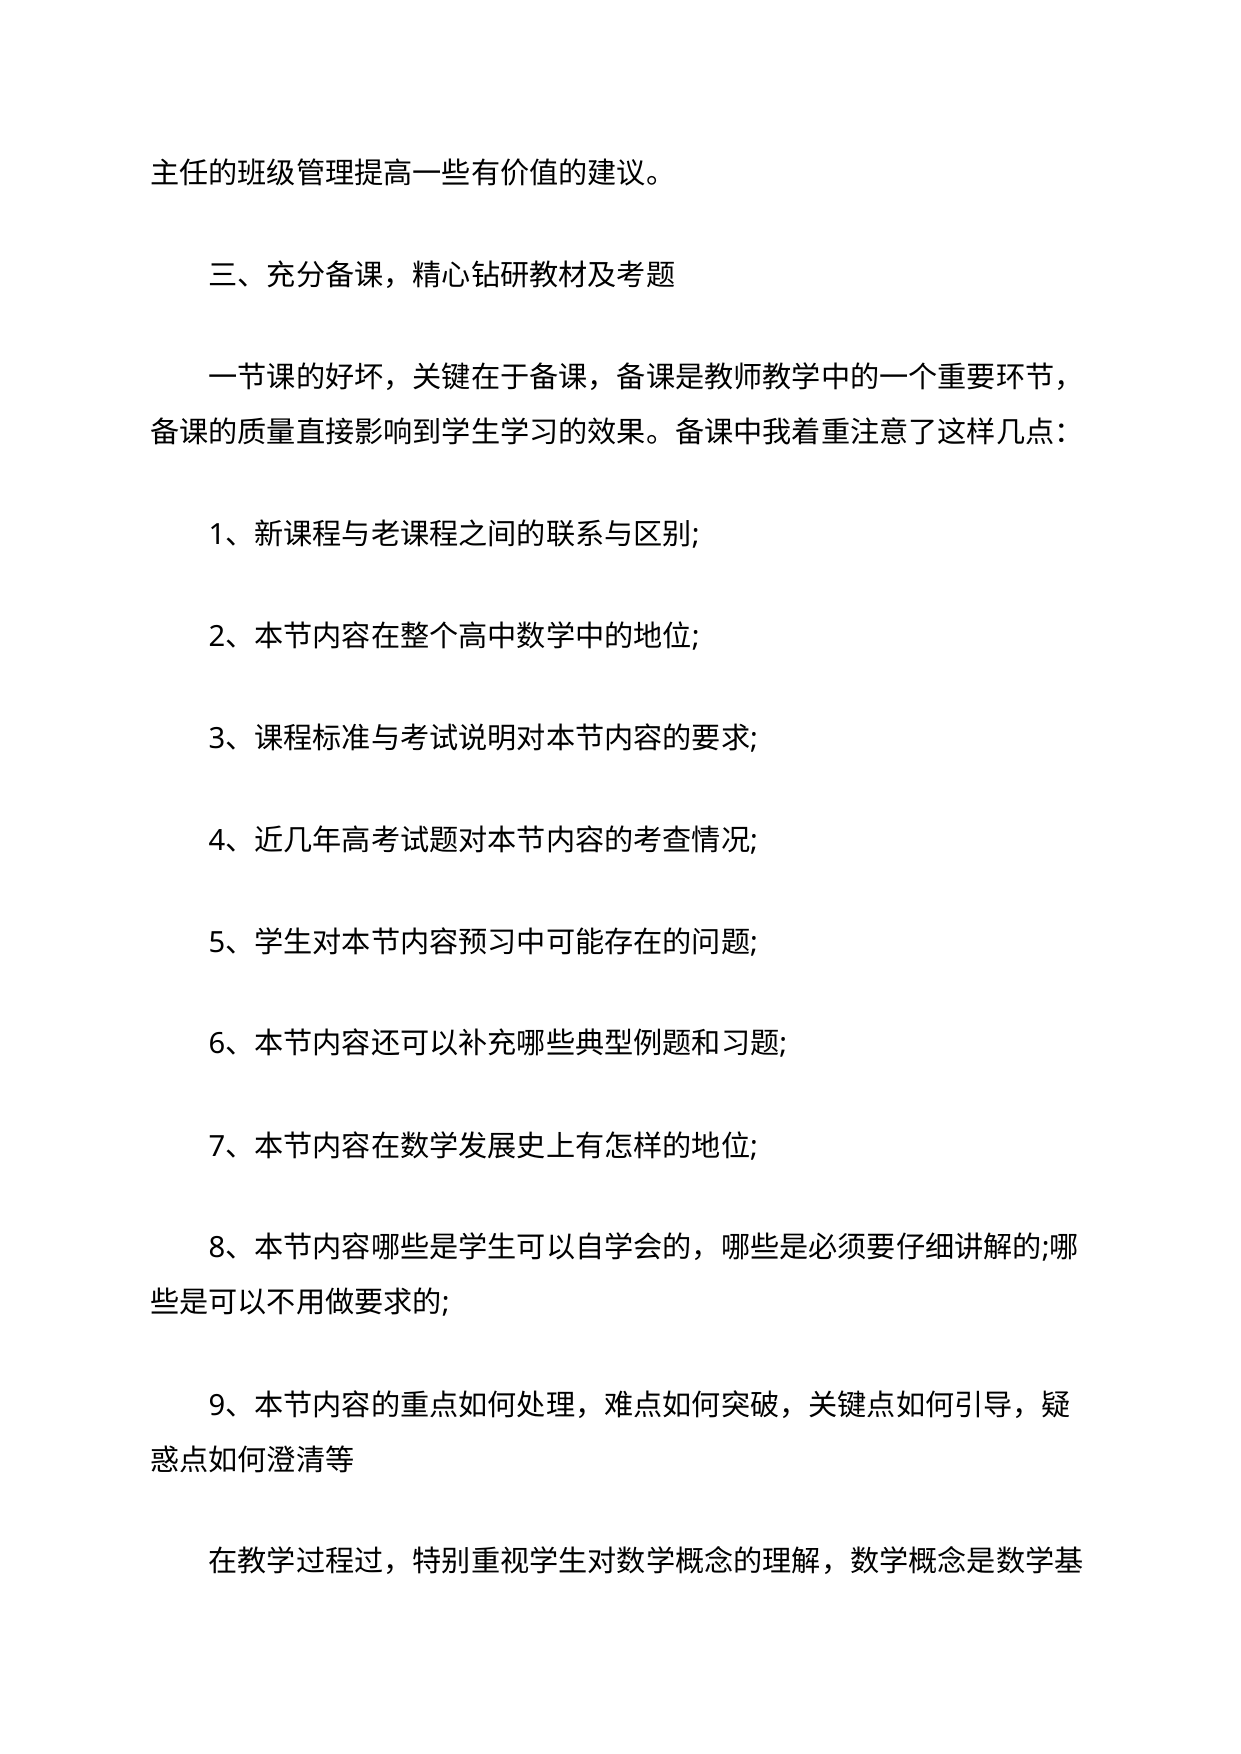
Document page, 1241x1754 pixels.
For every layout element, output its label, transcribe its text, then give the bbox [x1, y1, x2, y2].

text 3、课程标准与考试说明对本节内容的要求; [150, 714, 1090, 757]
text 9、本节内容的重点如何处理，难点如何突破，关键点如何引导，疑惑点如何澄清等 [150, 1381, 1090, 1478]
text 4、近几年高考试题对本节内容的考查情况; [150, 816, 1090, 858]
text 2、本节内容在整个高中数学中的地位; [150, 612, 1090, 654]
text 8、本节内容哪些是学生可以自学会的，哪些是必须要仔细讲解的;哪些是可以不用做要求的; [150, 1224, 1090, 1321]
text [150, 1538, 1090, 1580]
text 三、充分备课，精心钻研教材及考题 [150, 252, 1090, 294]
text 5、学生对本节内容预习中可能存在的问题; [150, 918, 1090, 961]
text 一节课的好坏，关键在于备课，备课是教师教学中的一个重要环节，备课的质量直接影响到学生学习的效果。备课中我着重注意了这样几点： [150, 353, 1090, 451]
text 7、本节内容在数学发展史上有怎样的地位; [150, 1122, 1090, 1164]
text 1、新课程与老课程之间的联系与区别; [150, 510, 1090, 553]
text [150, 150, 1090, 192]
text 6、本节内容还可以补充哪些典型例题和习题; [150, 1020, 1090, 1062]
